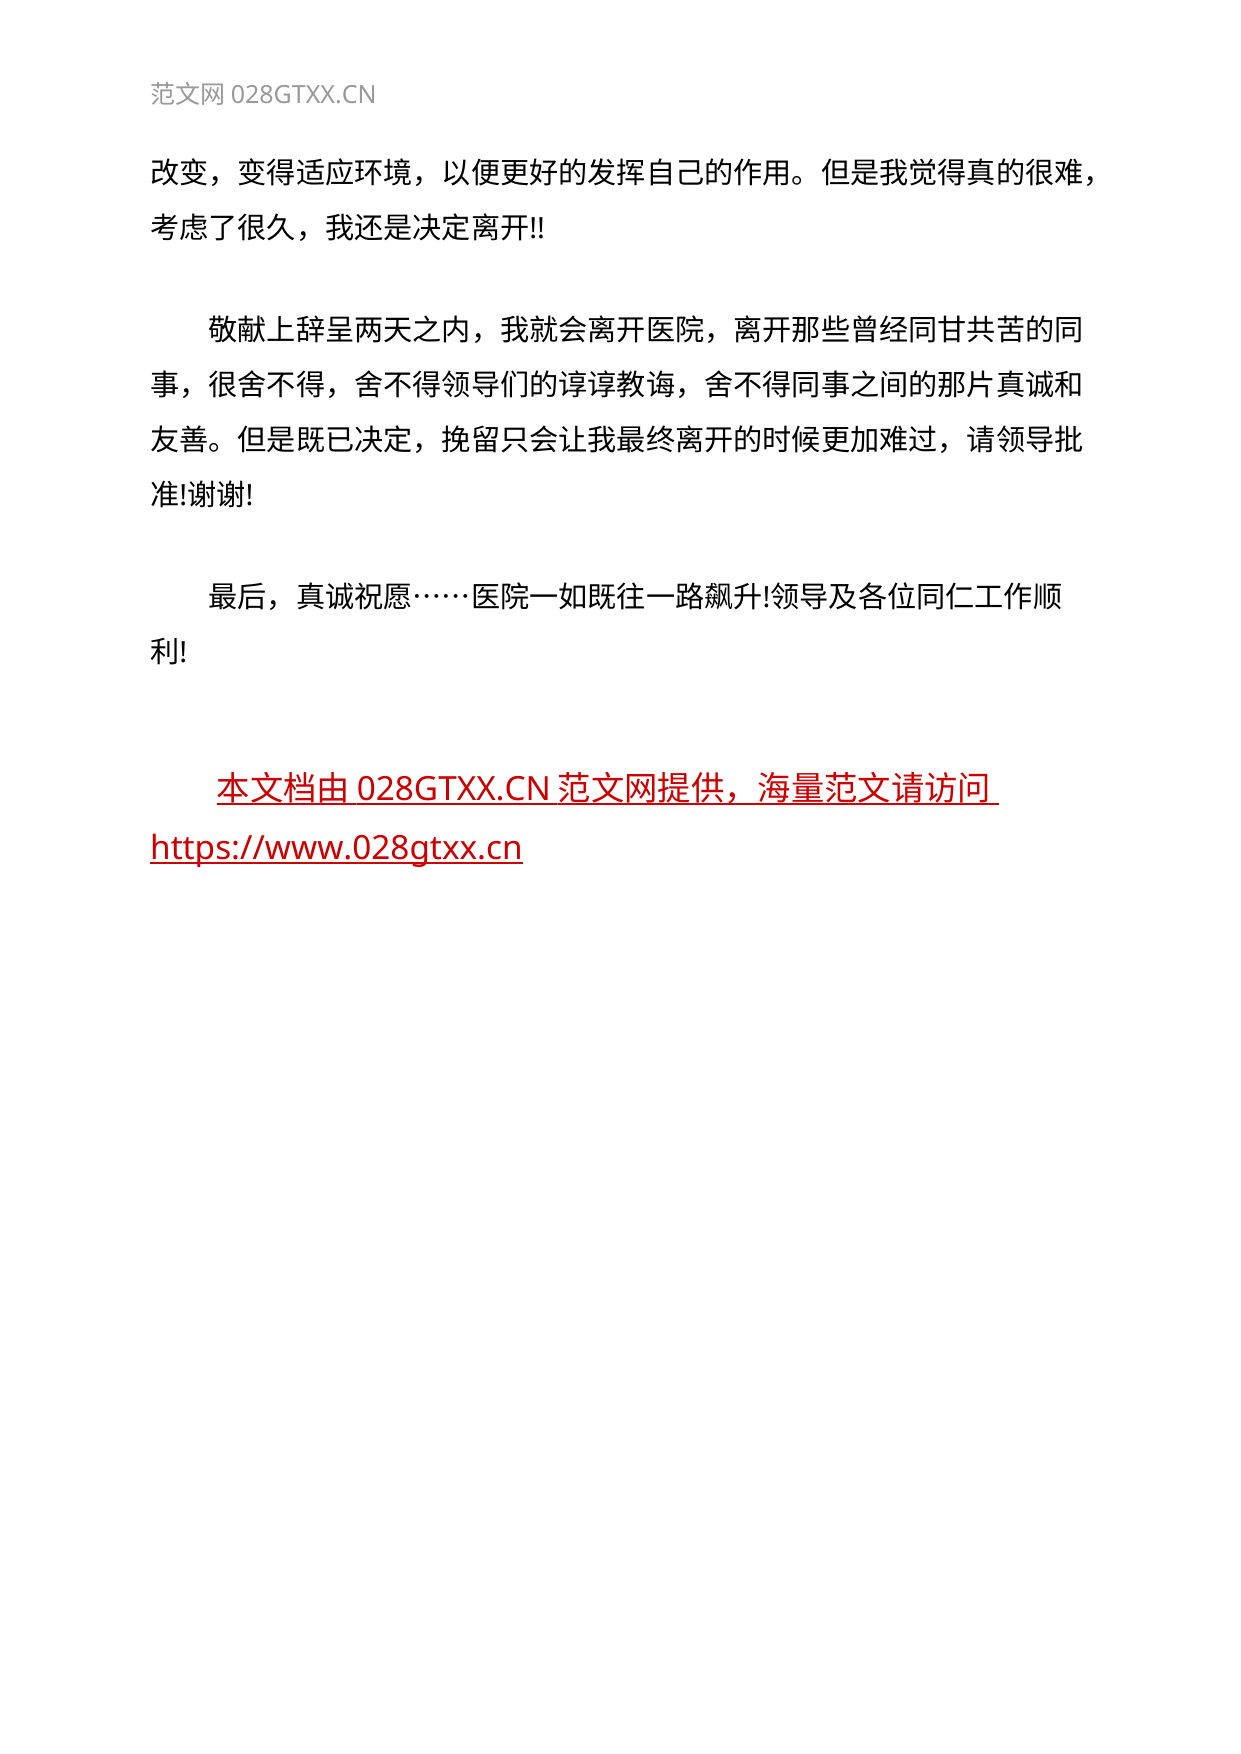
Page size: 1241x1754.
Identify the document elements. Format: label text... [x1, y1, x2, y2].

text 本文档由028GTXX.CN范文网提供，海量范文请访问 https://www.028gtxx.cn [150, 762, 1090, 869]
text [150, 150, 1090, 247]
text 敬献上辞呈两天之内，我就会离开医院，离开那些曾经同甘共苦的同事，很舍不得，舍不得领导们的谆谆教诲，舍不得同事之间的那片真诚和友善。但是既已决定，挽留只会让我最终离开的时候更加难过，请领导批准!谢谢! [150, 307, 1090, 514]
text 最后，真诚祝愿……医院一如既往一路飙升!领导及各位同仁工作顺利! [150, 573, 1090, 671]
